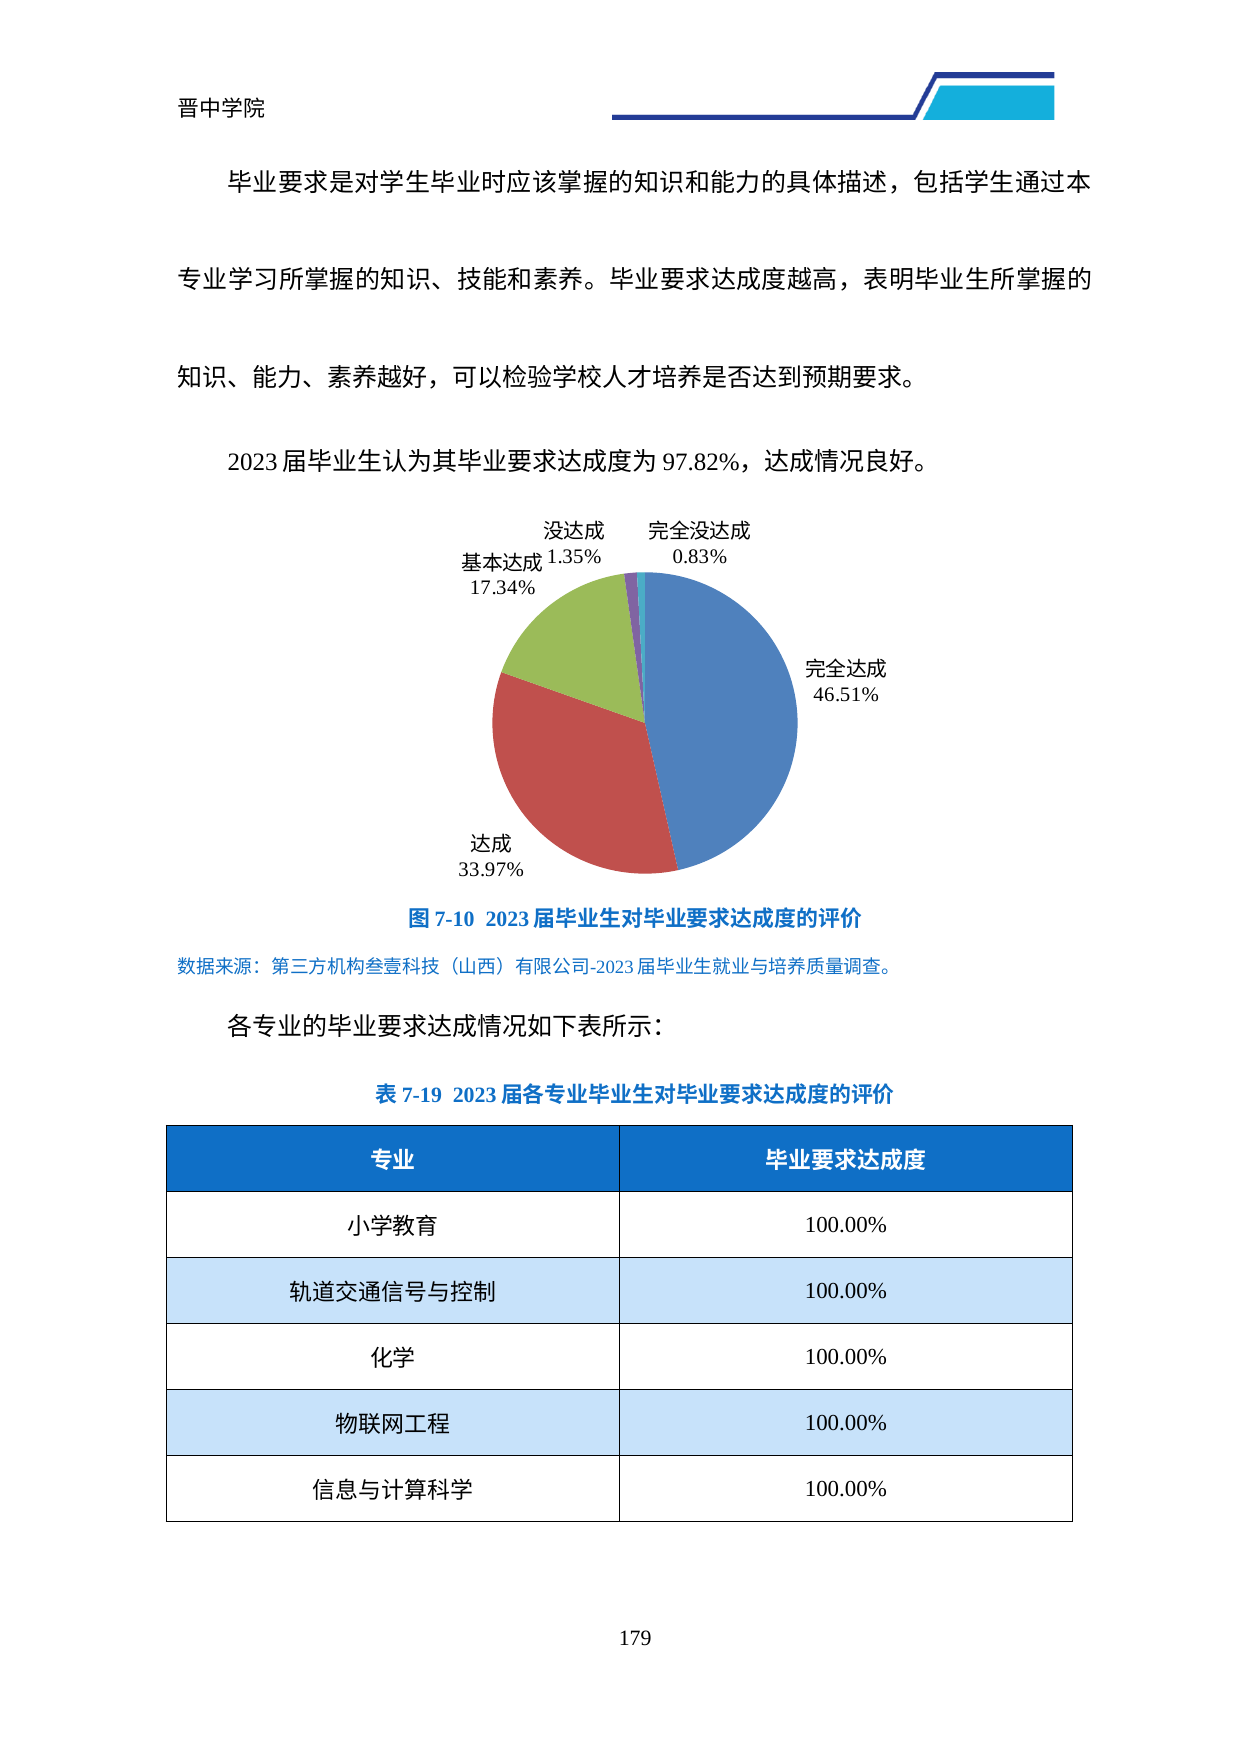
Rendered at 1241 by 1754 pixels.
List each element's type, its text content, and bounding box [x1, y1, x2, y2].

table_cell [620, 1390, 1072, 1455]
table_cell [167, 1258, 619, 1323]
text 2023届毕业生认为其毕业要求达成度为97.82%，达成情况良好。 [177, 427, 1092, 492]
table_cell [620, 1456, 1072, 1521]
text 图7-10 2023届毕业生对毕业要求达成度的评价 [177, 901, 1092, 933]
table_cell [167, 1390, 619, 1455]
text 各专业的毕业要求达成情况如下表所示： [177, 992, 1092, 1057]
text 表7-19 2023届各专业毕业生对毕业要求达成度的评价 [177, 1076, 1092, 1109]
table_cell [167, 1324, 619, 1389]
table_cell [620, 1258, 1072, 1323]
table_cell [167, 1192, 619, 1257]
text 毕业要求是对学生毕业时应该掌握的知识和能力的具体描述，包括学生通过本专业学习所掌握的知识、技能和素养。毕业要求达成度越高，表明毕业生所掌握的知识、能力、素养越好，可以检验学校人才培养是否达到预期要求。 [177, 148, 1092, 408]
picture [612, 72, 1055, 120]
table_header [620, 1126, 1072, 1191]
text 数据来源：第三方机构叁壹科技（山西）有限公司-2023届毕业生就业与培养质量调查。 [177, 949, 1092, 982]
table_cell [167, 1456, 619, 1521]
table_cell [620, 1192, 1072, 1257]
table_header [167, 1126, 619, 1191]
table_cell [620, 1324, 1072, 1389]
